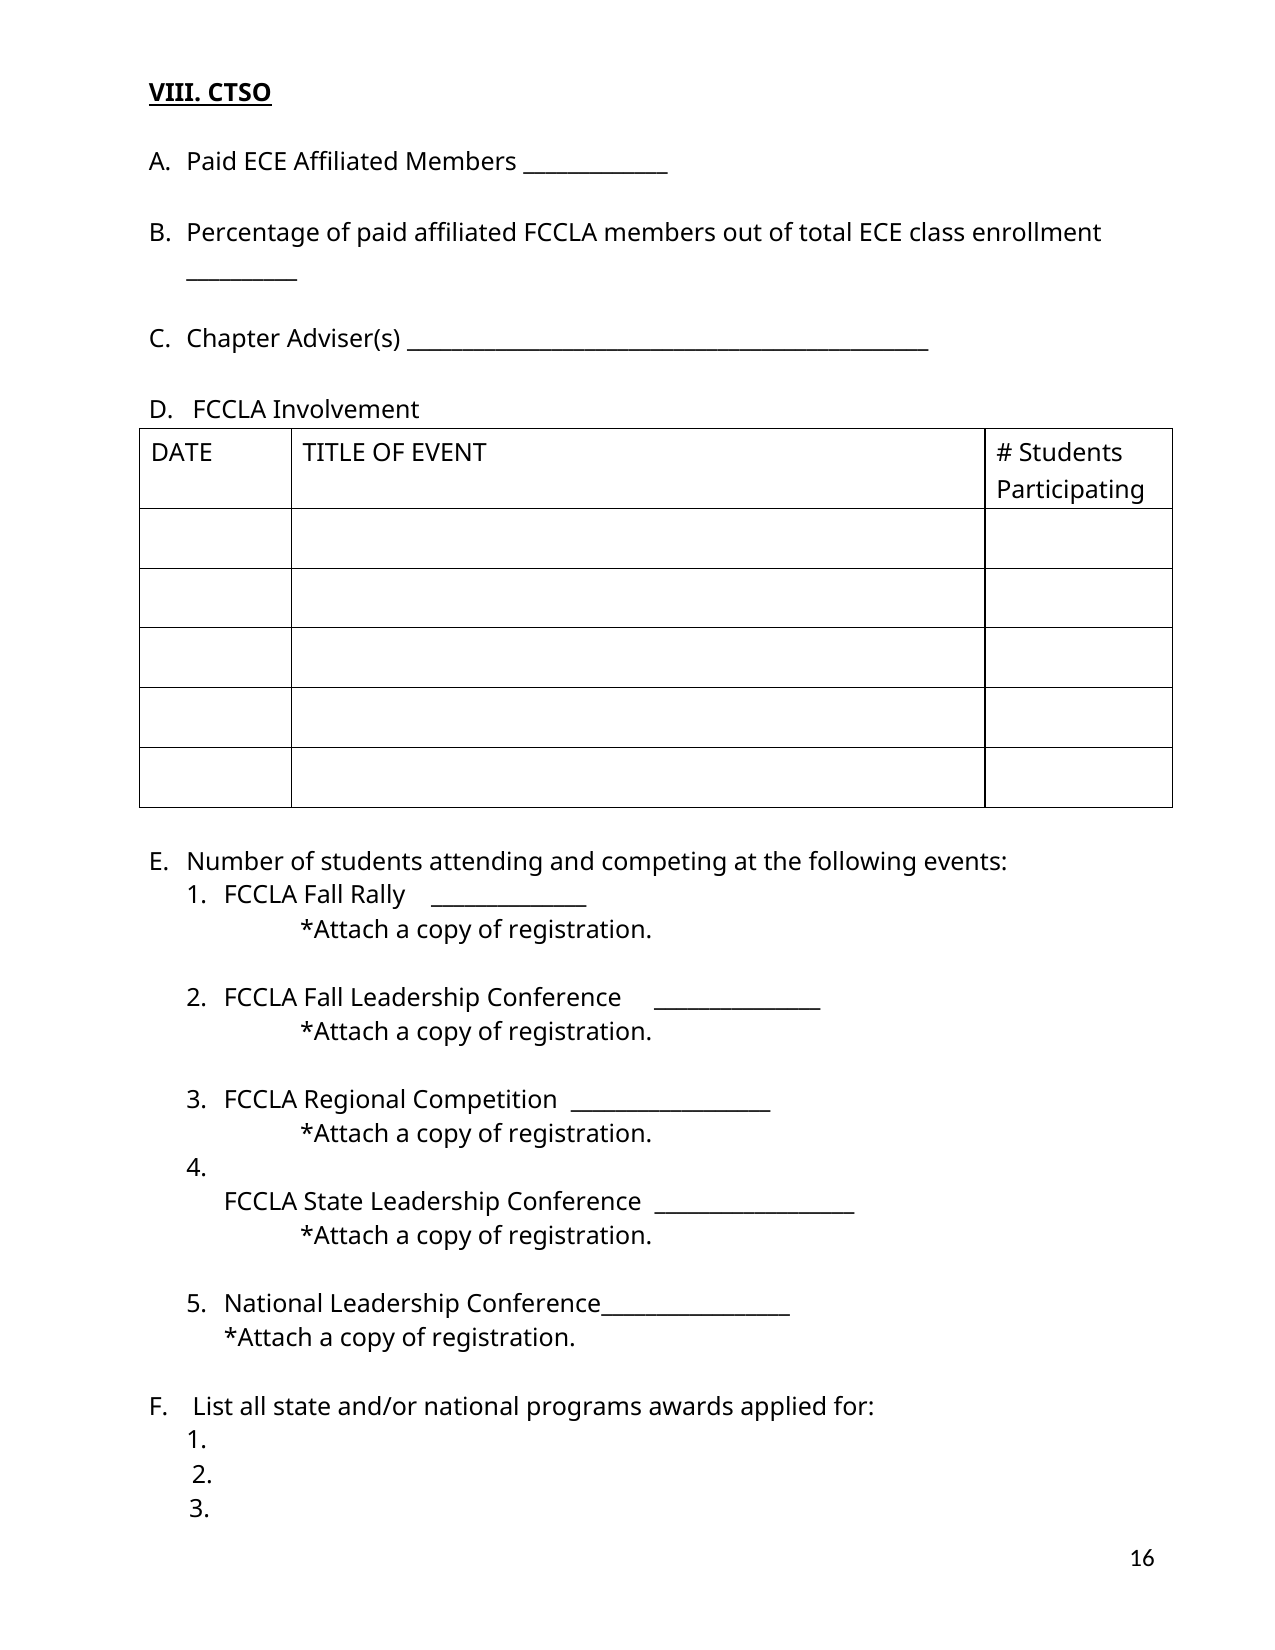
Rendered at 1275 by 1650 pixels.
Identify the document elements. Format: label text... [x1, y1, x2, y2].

list National Leadership Conference_________________ [186, 1286, 1200, 1320]
table_header DATE [140, 429, 291, 508]
table_cell [140, 688, 291, 747]
table_cell [140, 628, 291, 687]
table_header # Students Participating [986, 429, 1172, 508]
list *Attach a copy of registration. [298, 1218, 1200, 1252]
text 3. [150, 1490, 1200, 1524]
list FCCLA Regional Competition __________________ [186, 1082, 1200, 1116]
table_cell [986, 628, 1172, 687]
list *Attach a copy of registration. [298, 911, 1200, 945]
table_cell [292, 569, 984, 627]
list FCCLA Fall Leadership Conference _______________ [186, 979, 1200, 1013]
table_cell [986, 688, 1172, 747]
list *Attach a copy of registration. [298, 1116, 1200, 1150]
table_cell [140, 748, 291, 807]
list FCCLA State Leadership Conference __________________ [223, 1184, 1200, 1218]
list *Attach a copy of registration. [223, 1320, 1200, 1354]
list FCCLA Involvement [148, 392, 1200, 426]
list Paid ECE Affiliated Members _____________ [148, 144, 1200, 178]
list List all state and/or national programs awards applied for: [148, 1388, 1200, 1422]
list Chapter Adviser(s) _______________________________________________ [148, 321, 1200, 355]
table_cell [292, 628, 984, 687]
table_cell [140, 509, 291, 567]
table_cell [292, 509, 984, 567]
list *Attach a copy of registration. [298, 1013, 1200, 1047]
table_cell [140, 569, 291, 627]
table_cell [986, 569, 1172, 627]
text 2. [75, 1456, 1200, 1490]
table_cell [986, 748, 1172, 807]
list FCCLA Fall Rally ______________ [186, 877, 1200, 911]
text 1. [186, 1422, 1200, 1456]
table_cell [986, 509, 1172, 567]
list Number of students attending and competing at the following events: [148, 843, 1200, 877]
table_cell [292, 748, 984, 807]
list Percentage of paid affiliated FCCLA members out of total ECE class enrollment __________ [148, 215, 1200, 284]
subtitle VIII. CTSO [148, 75, 1200, 109]
table_cell [292, 688, 984, 747]
table_header TITLE OF EVENT [292, 429, 984, 508]
